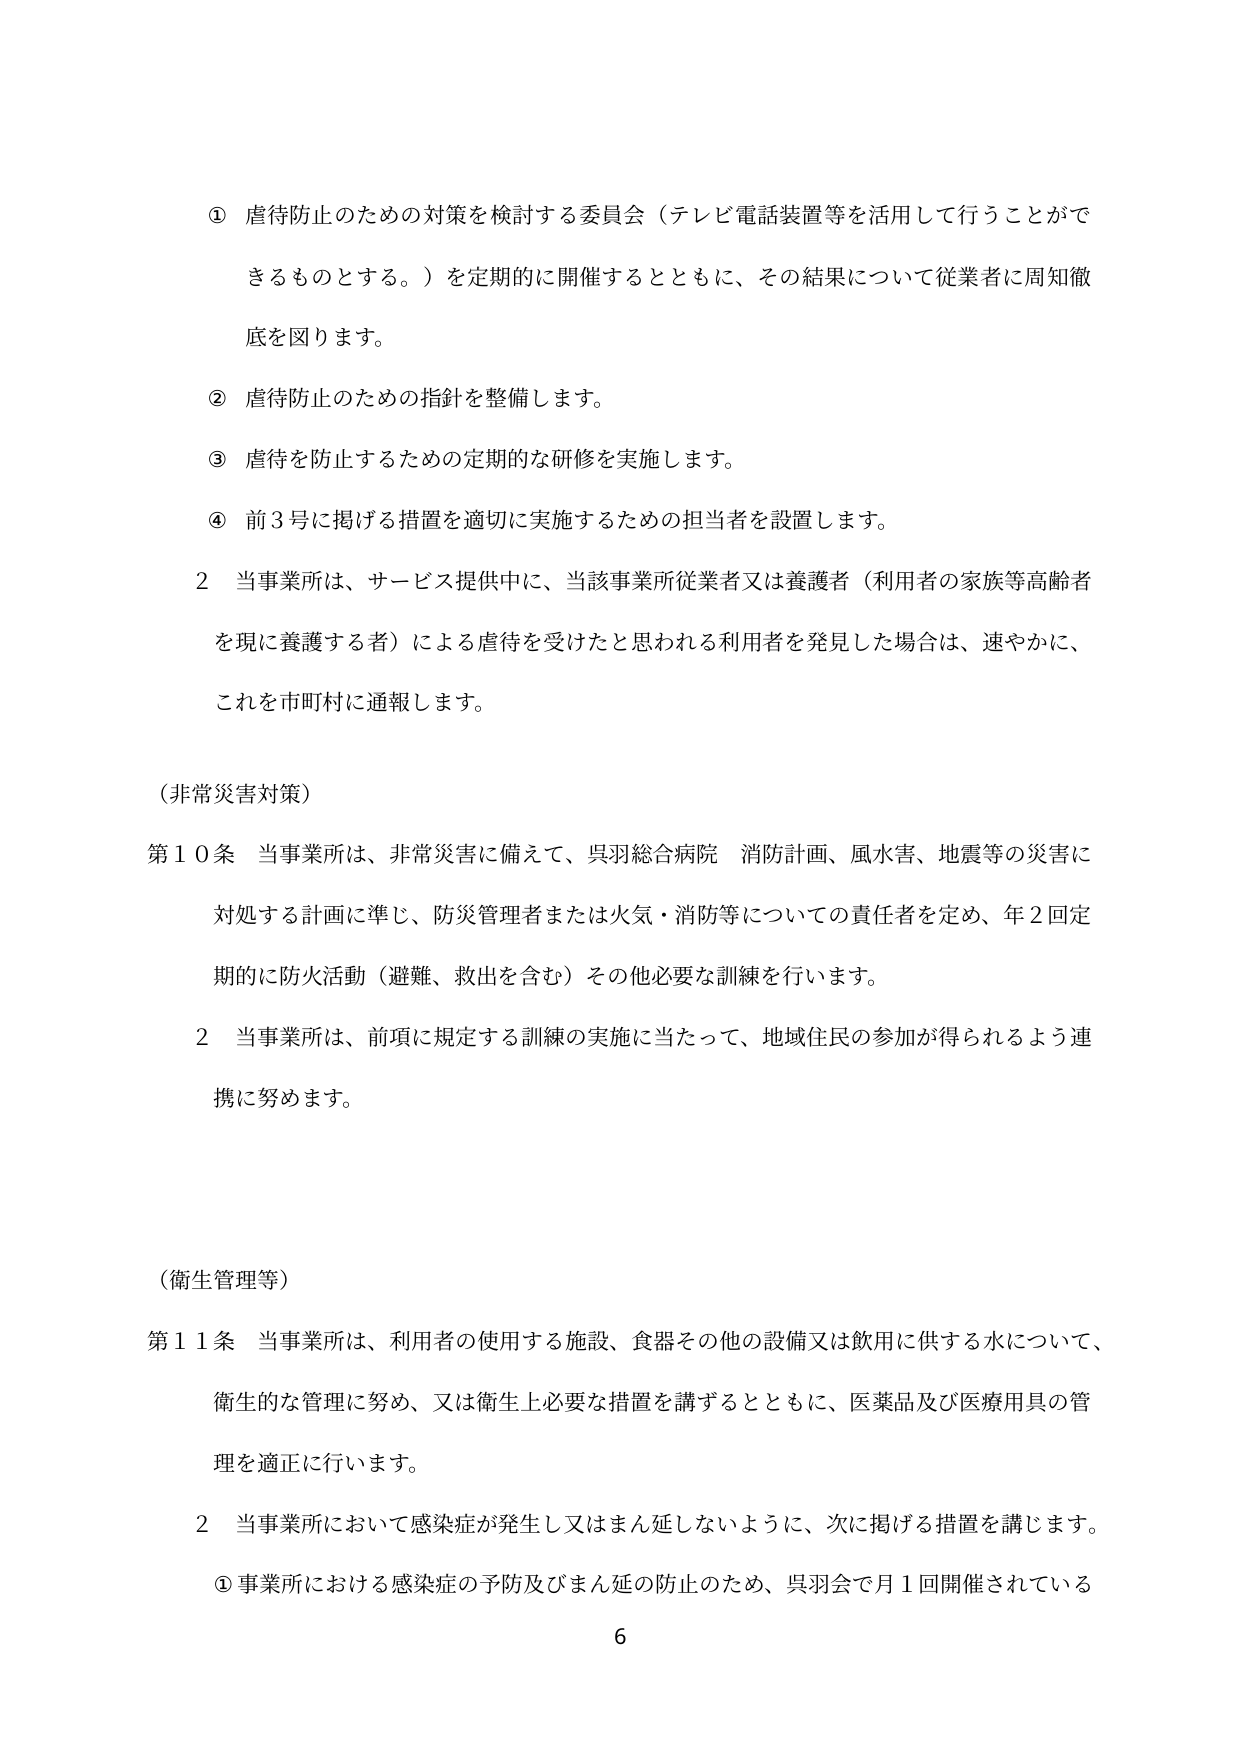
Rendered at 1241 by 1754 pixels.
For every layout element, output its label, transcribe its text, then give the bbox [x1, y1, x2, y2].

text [213, 1553, 1093, 1614]
text ２ 当事業所において感染症が発生し又はまん延しないように、次に掲げる措置を講じます。 [148, 1492, 1093, 1553]
list 前３号に掲げる措置を適切に実施するための担当者を設置します。 [207, 488, 1093, 549]
text ２ 当事業所は、前項に規定する訓練の実施に当たって、地域住民の参加が得られるよう連携に努めます。 [148, 1005, 1093, 1127]
list 虐待防止のための指針を整備します。 [207, 367, 1093, 427]
text ２ 当事業所は、サービス提供中に、当該事業所従業者又は養護者（利用者の家族等高齢者を現に養護する者）による虐待を受けたと思われる利用者を発見した場合は、速やかに、これを市町村に通報します。 [191, 549, 1093, 732]
list 虐待を防止するための定期的な研修を実施します。 [207, 427, 1093, 488]
text 第１１条 当事業所は、利用者の使用する施設、食器その他の設備又は飲用に供する水について、衛生的な管理に努め、又は衛生上必要な措置を講ずるとともに、医薬品及び医療用具の管理を適正に行います。 [148, 1309, 1093, 1492]
text 第１０条 当事業所は、非常災害に備えて、呉羽総合病院 消防計画、風水害、地震等の災害に対処する計画に準じ、防災管理者または火気・消防等についての責任者を定め、年２回定期的に防火活動（避難、救出を含む）その他必要な訓練を行います。 [148, 823, 1093, 1005]
list 虐待防止のための対策を検討する委員会（テレビ電話装置等を活用して行うことができるものとする。）を定期的に開催するとともに、その結果について従業者に周知徹底を図ります。 [207, 184, 1093, 367]
text （非常災害対策） [148, 762, 1093, 823]
text （衛生管理等） [148, 1249, 1093, 1309]
